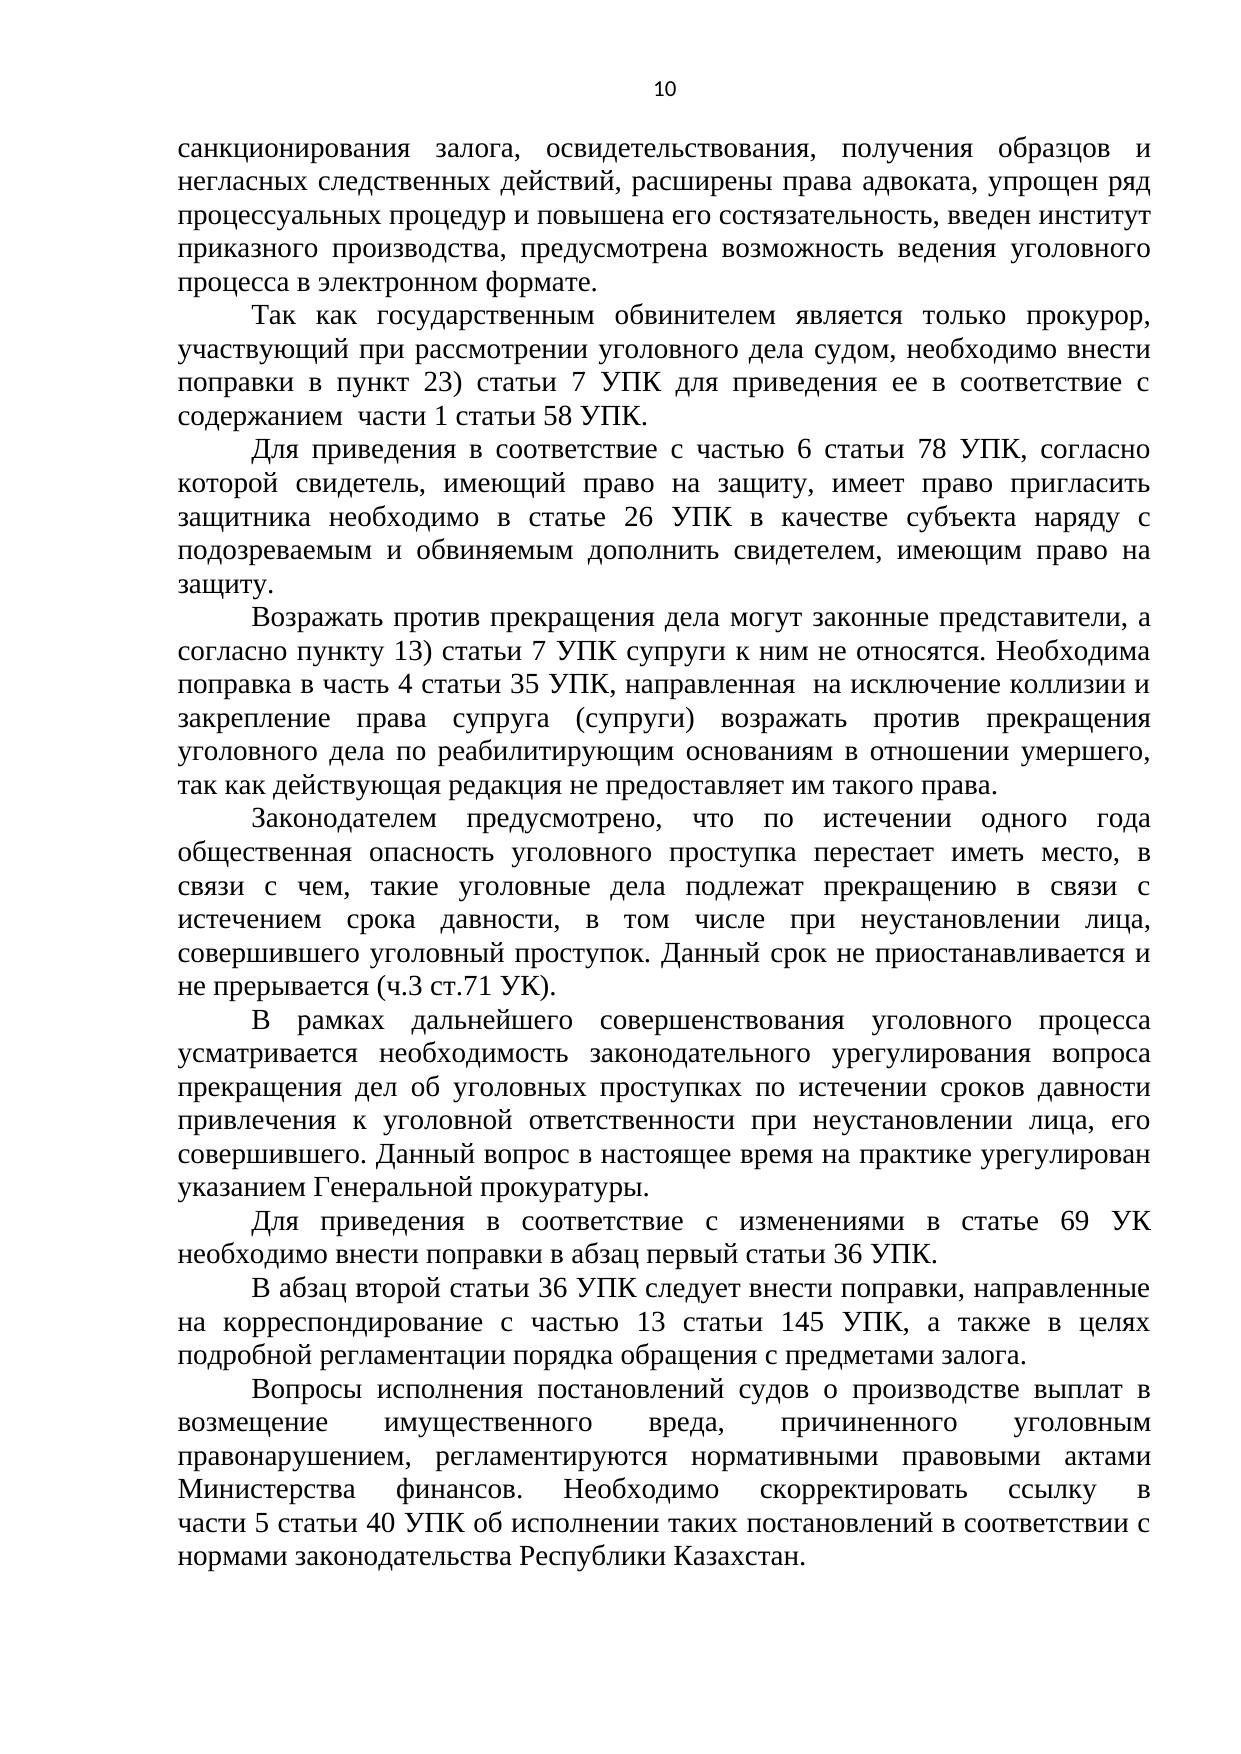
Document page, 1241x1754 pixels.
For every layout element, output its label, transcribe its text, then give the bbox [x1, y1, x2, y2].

text Законодателем предусмотрено, что по истечении одного года общественная опасность уголовного проступка перестает иметь место, в связи с чем, такие уголовные дела подлежат прекращению в связи с истечением срока давности, в том числе при неустановлении лица, совершившего уголовный проступок. Данный срок не приостанавливается и не прерывается (ч.3 ст.71 УК). [177, 801, 1152, 1002]
text Вопросы исполнения постановлений судов о производстве выплат в возмещение имущественного вреда, причиненного уголовным правонарушением, регламентируются нормативными правовыми актами Министерства финансов. Необходимо скорректировать ссылку в части 5 статьи 40 УПК об исполнении таких постановлений в соответствии с нормами законодательства Республики Казахстан. [177, 1371, 1152, 1572]
text Для приведения в соответствие с частью 6 статьи 78 УПК, согласно которой свидетель, имеющий право на защиту, имеет право пригласить защитника необходимо в статье 26 УПК в качестве субъекта наряду с подозреваемым и обвиняемым дополнить свидетелем, имеющим право на защиту. [177, 432, 1152, 599]
text Возражать против прекращения дела могут законные представители, а согласно пункту 13) статьи 7 УПК супруги к ним не относятся. Необходима поправка в часть 4 статьи 35 УПК, направленная на исключение коллизии и закрепление права супруга (супруги) возражать против прекращения уголовного дела по реабилитирующим основаниям в отношении умершего, так как действующая редакция не предоставляет им такого права. [177, 599, 1152, 801]
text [177, 130, 1152, 297]
text В абзац второй статьи 36 УПК следует внести поправки, направленные на корреспондирование с частью 13 статьи 145 УПК, а также в целях подробной регламентации порядка обращения с предметами залога. [177, 1270, 1152, 1371]
text Так как государственным обвинителем является только прокурор, участвующий при рассмотрении уголовного дела судом, необходимо внести поправки в пункт 23) статьи 7 УПК для приведения ее в соответствие с содержанием части 1 статьи 58 УПК. [177, 297, 1152, 432]
text Для приведения в соответствие с изменениями в статье 69 УК необходимо внести поправки в абзац первый статьи 36 УПК. [177, 1203, 1152, 1270]
text В рамках дальнейшего совершенствования уголовного процесса усматривается необходимость законодательного урегулирования вопроса прекращения дел об уголовных проступках по истечении сроков давности привлечения к уголовной ответственности при неустановлении лица, его совершившего. Данный вопрос в настоящее время на практике урегулирован указанием Генеральной прокуратуры. [177, 1002, 1152, 1203]
